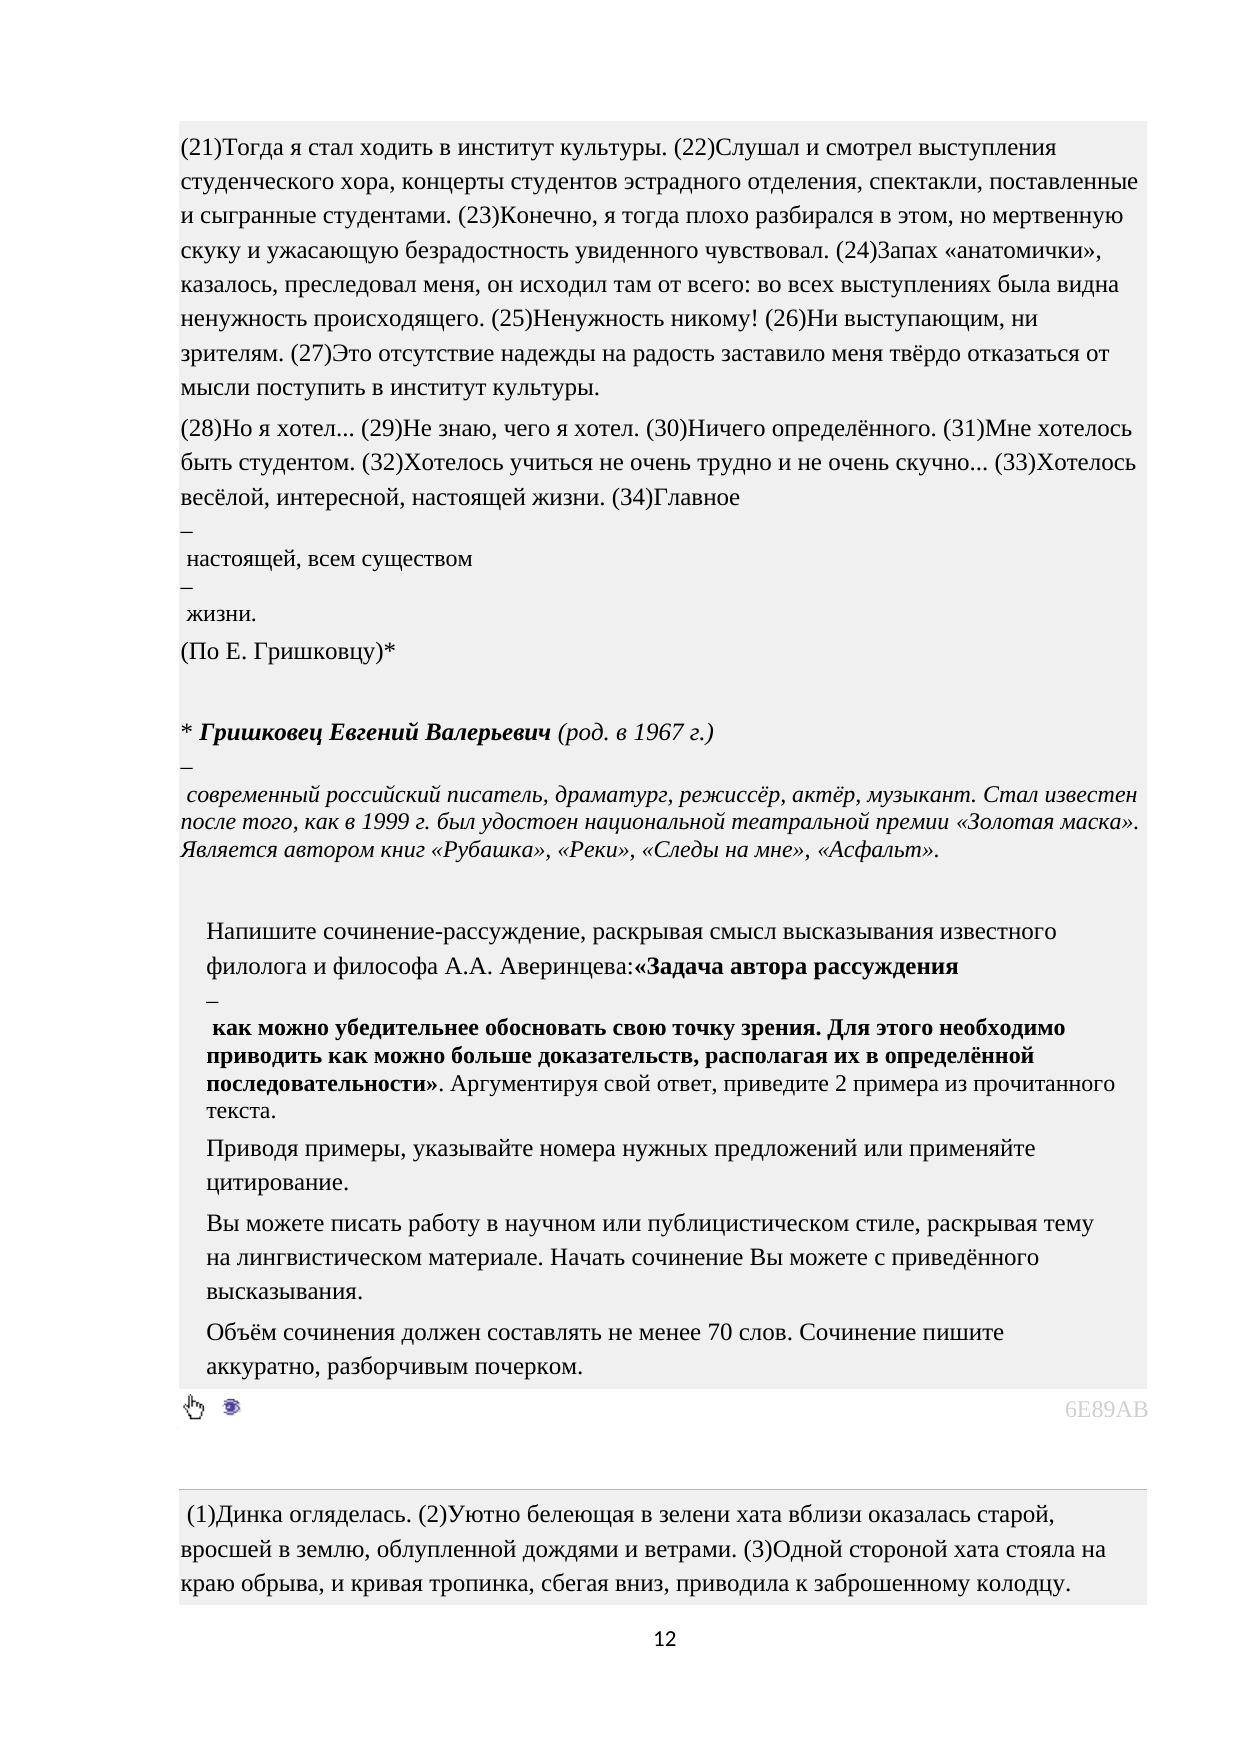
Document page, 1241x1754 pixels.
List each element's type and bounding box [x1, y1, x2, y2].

picture [177, 1391, 210, 1423]
picture [216, 1391, 248, 1423]
table_header [176, 118, 1150, 1457]
